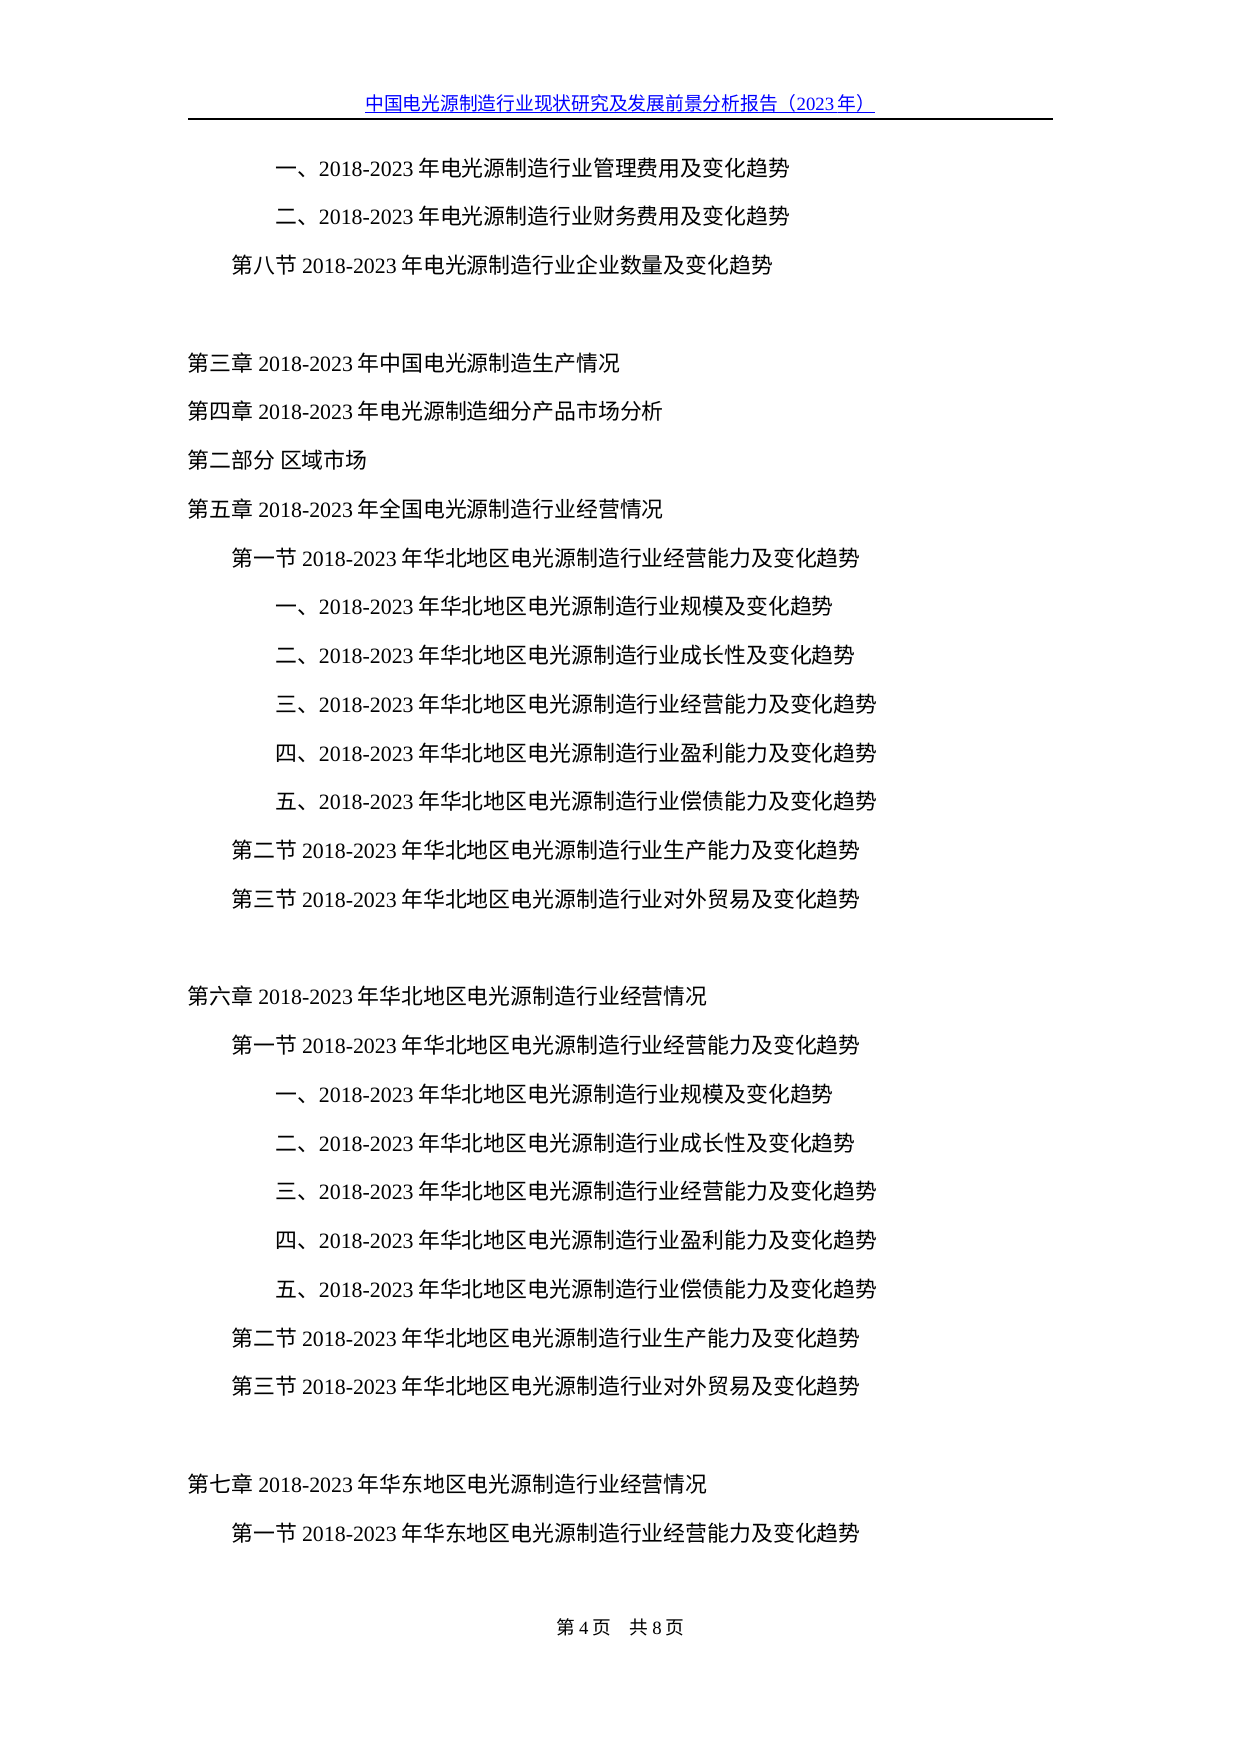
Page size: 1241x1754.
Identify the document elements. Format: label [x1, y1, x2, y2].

text [187, 150, 1053, 1548]
